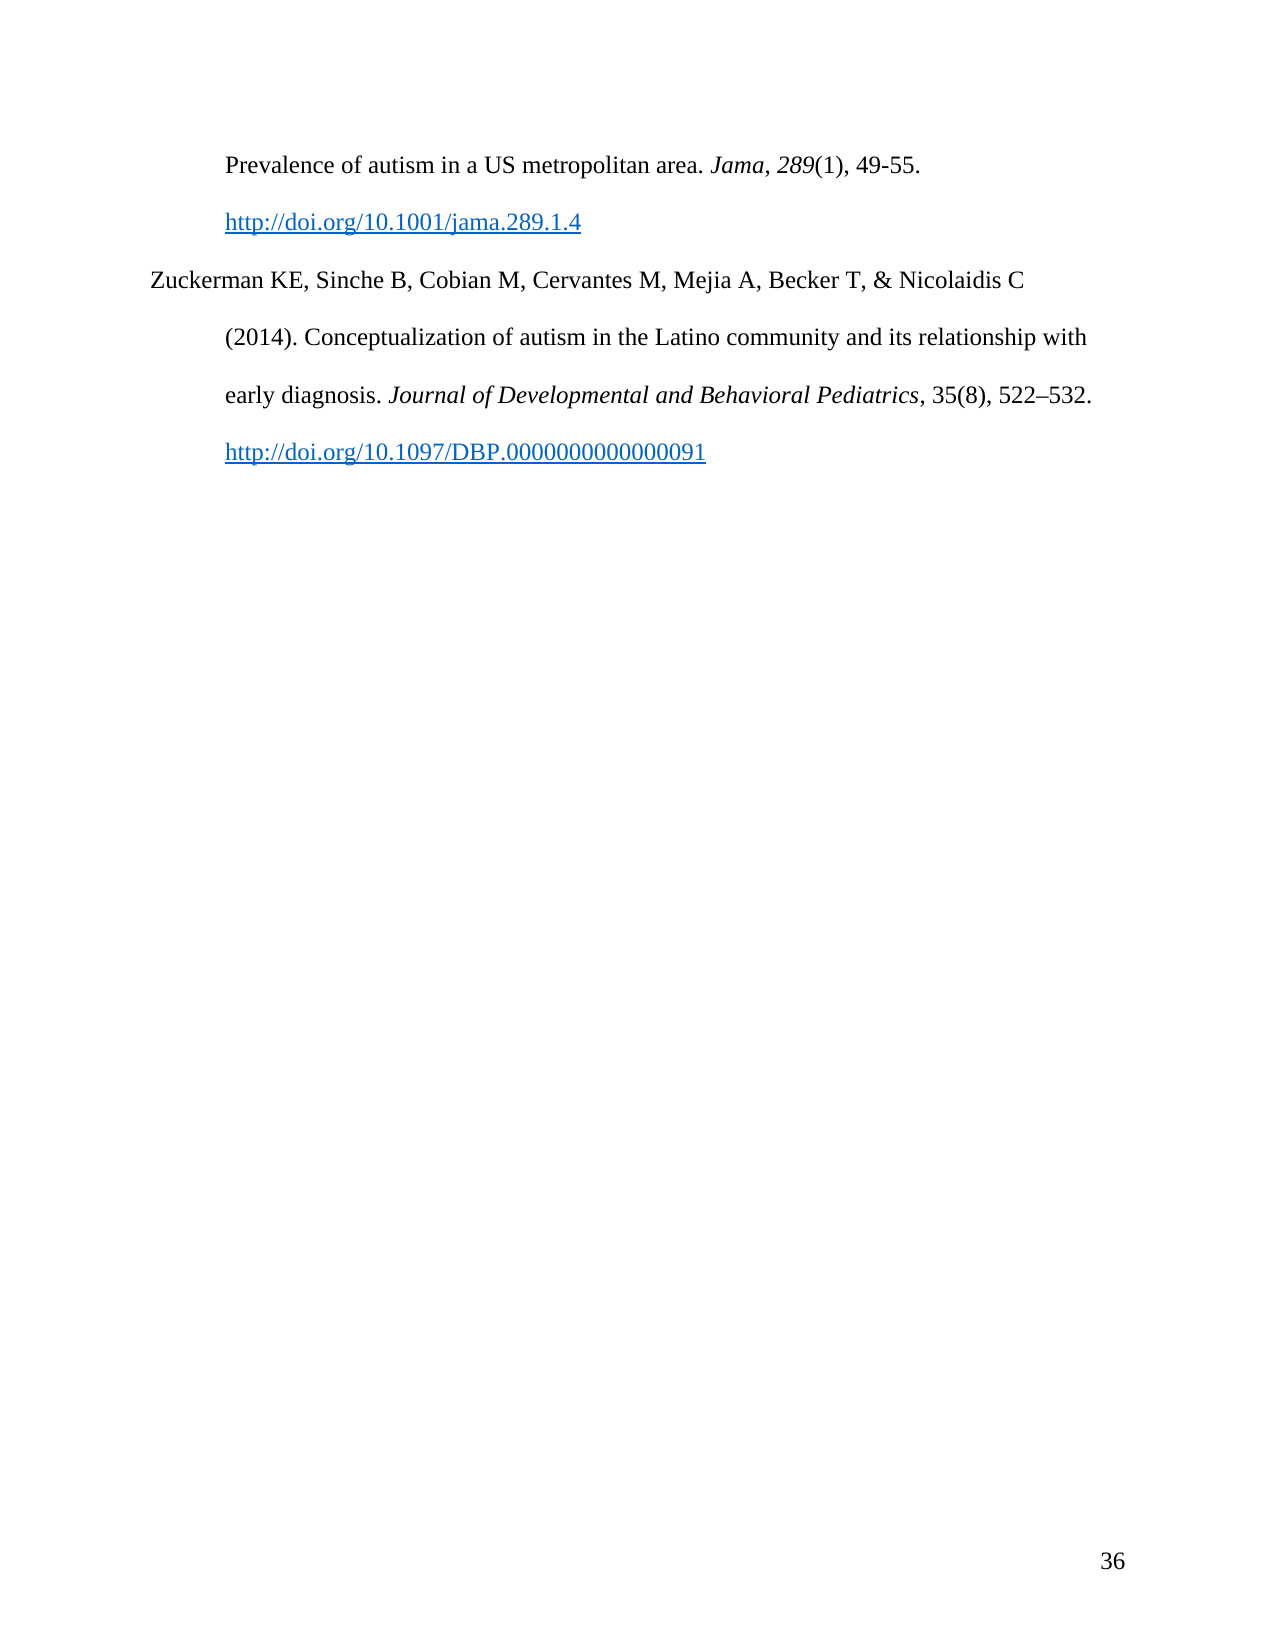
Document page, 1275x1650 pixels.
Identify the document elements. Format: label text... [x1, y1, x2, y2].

text (2014). Conceptualization of autism in the Latino community and its relationship with [150, 322, 1125, 351]
text early diagnosis. Journal of Developmental and Behavioral Pediatrics, 35(8), 522–532. [150, 380, 1125, 409]
text Zuckerman KE, Sinche B, Cobian M, Cervantes M, Mejia A, Becker T, & Nicolaidis C [150, 265, 1125, 294]
text Prevalence of autism in a US metropolitan area. Jama, 289(1), 49-55. [150, 150, 1125, 179]
text http://doi.org/10.1001/jama.289.1.4 [150, 207, 1125, 236]
text http://doi.org/10.1097/DBP.0000000000000091 [150, 437, 1125, 466]
